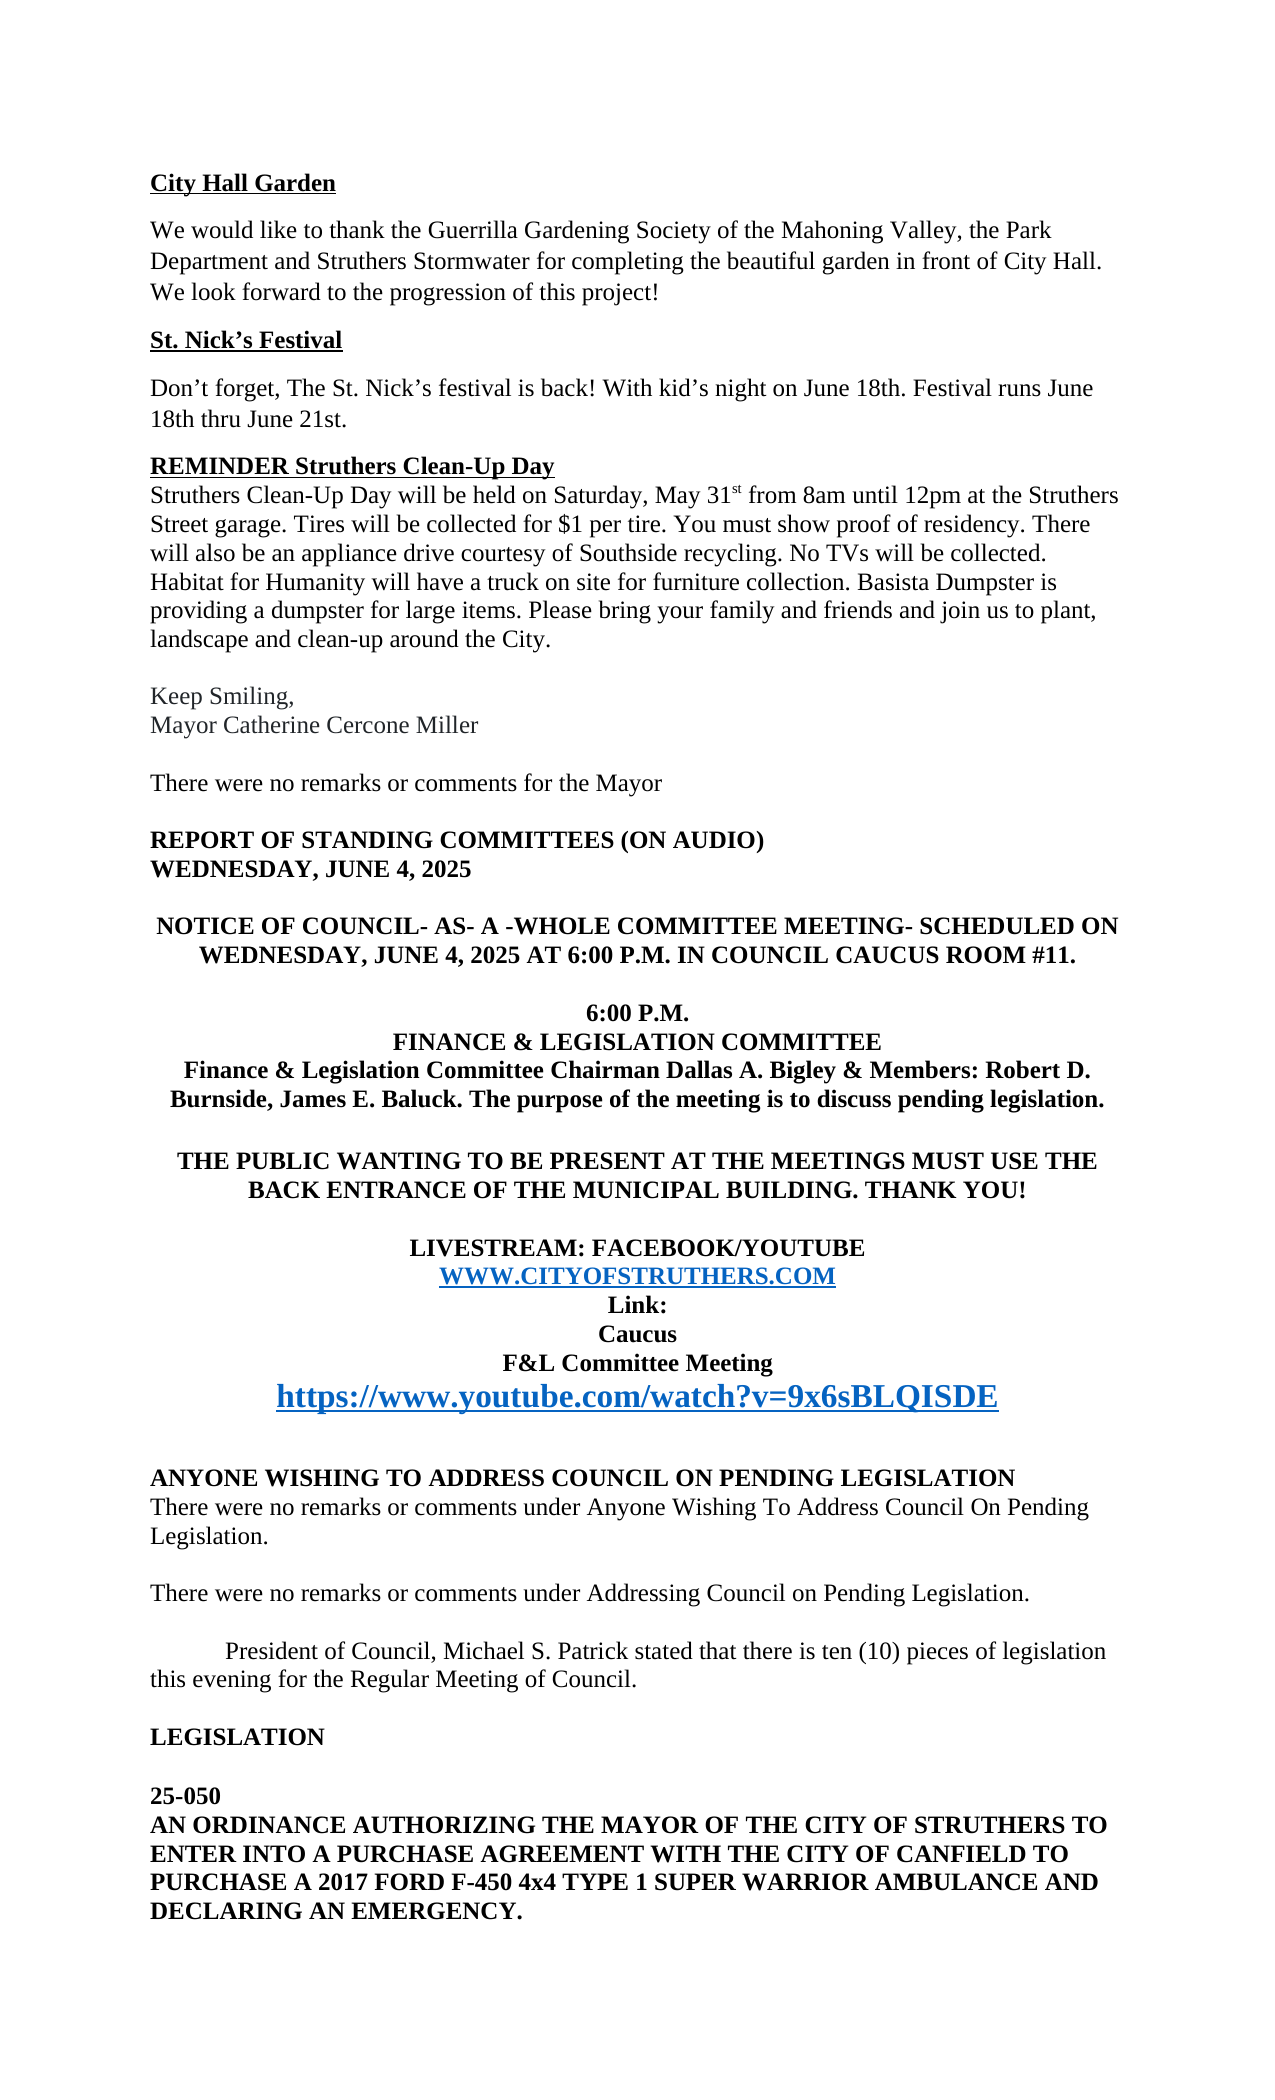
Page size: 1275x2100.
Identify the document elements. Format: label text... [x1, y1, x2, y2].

text AN ORDINANCE AUTHORIZING THE MAYOR OF THE CITY OF STRUTHERS TO ENTER INTO A PURCHASE AGREEMENT WITH THE CITY OF CANFIELD TO PURCHASE A 2017 FORD F-450 4x4 TYPE 1 SUPER WARRIOR AMBULANCE AND DECLARING AN EMERGENCY. [150, 1810, 1125, 1925]
text Struthers Clean-Up Day will be held on Saturday, May 31st from 8am until 12pm at the Struthers Street garage. Tires will be collected for $1 per tire. You must show proof of residency. There will also be an appliance drive courtesy of Southside recycling. No TVs will be collected. Habitat for Humanity will have a truck on site for furniture collection. Basista Dumpster is providing a dumpster for large items. Please bring your family and friends and join us to plant, landscape and clean-up around the City. [150, 480, 1125, 653]
text WEDNESDAY, JUNE 4, 2025 [150, 854, 1125, 883]
text NOTICE OF COUNCIL- AS- A -WHOLE COMMITTEE MEETING- SCHEDULED ON WEDNESDAY, JUNE 4, 2025 AT 6:00 P.M. IN COUNCIL CAUCUS ROOM #11. [150, 912, 1125, 969]
text FINANCE & LEGISLATION COMMITTEE [150, 1027, 1125, 1055]
text https://www.youtube.com/watch?v=9x6sBLQISDE [150, 1376, 1125, 1415]
text LIVESTREAM: FACEBOOK/YOUTUBE [150, 1233, 1125, 1261]
text LEGISLATION [150, 1722, 1125, 1751]
text Don’t forget, The St. Nick’s festival is back! With kid’s night on June 18th. Festival runs June 18th thru June 21st. [150, 373, 1125, 433]
text REMINDER Struthers Clean-Up Day [150, 452, 1125, 480]
text President of Council, Michael S. Patrick stated that there is ten (10) pieces of legislation this evening for the Regular Meeting of Council. [150, 1636, 1125, 1693]
text Link: [150, 1290, 1125, 1319]
text There were no remarks or comments for the Mayor [150, 768, 1125, 797]
text REPORT OF STANDING COMMITTEES (ON AUDIO) [150, 825, 1125, 854]
text Mayor Catherine Cercone Miller [150, 710, 1125, 739]
text There were no remarks or comments under Anyone Wishing To Address Council On Pending Legislation. [150, 1492, 1125, 1549]
text 25-050 [150, 1781, 1125, 1810]
text There were no remarks or comments under Addressing Council on Pending Legislation. [150, 1578, 1125, 1607]
text WWW.CITYOFSTRUTHERS.COM [150, 1261, 1125, 1290]
text Finance & Legislation Committee Chairman Dallas A. Bigley & Members: Robert D. Burnside, James E. Baluck. The purpose of the meeting is to discuss pending legislation. [150, 1055, 1125, 1113]
text St. Nick’s Festival [150, 325, 1125, 354]
text Caucus [150, 1319, 1125, 1348]
text Keep Smiling, [150, 682, 1125, 710]
text THE PUBLIC WANTING TO BE PRESENT AT THE MEETINGS MUST USE THE BACK ENTRANCE OF THE MUNICIPAL BUILDING. THANK YOU! [150, 1146, 1125, 1204]
text 6:00 P.M. [150, 998, 1125, 1027]
text F&L Committee Meeting [150, 1348, 1125, 1376]
text City Hall Garden [150, 168, 1125, 196]
text ANYONE WISHING TO ADDRESS COUNCIL ON PENDING LEGISLATION [150, 1463, 1125, 1492]
text We would like to thank the Guerrilla Gardening Society of the Mahoning Valley, the Park Department and Struthers Stormwater for completing the beautiful garden in front of City Hall. We look forward to the progression of this project! [150, 215, 1125, 306]
